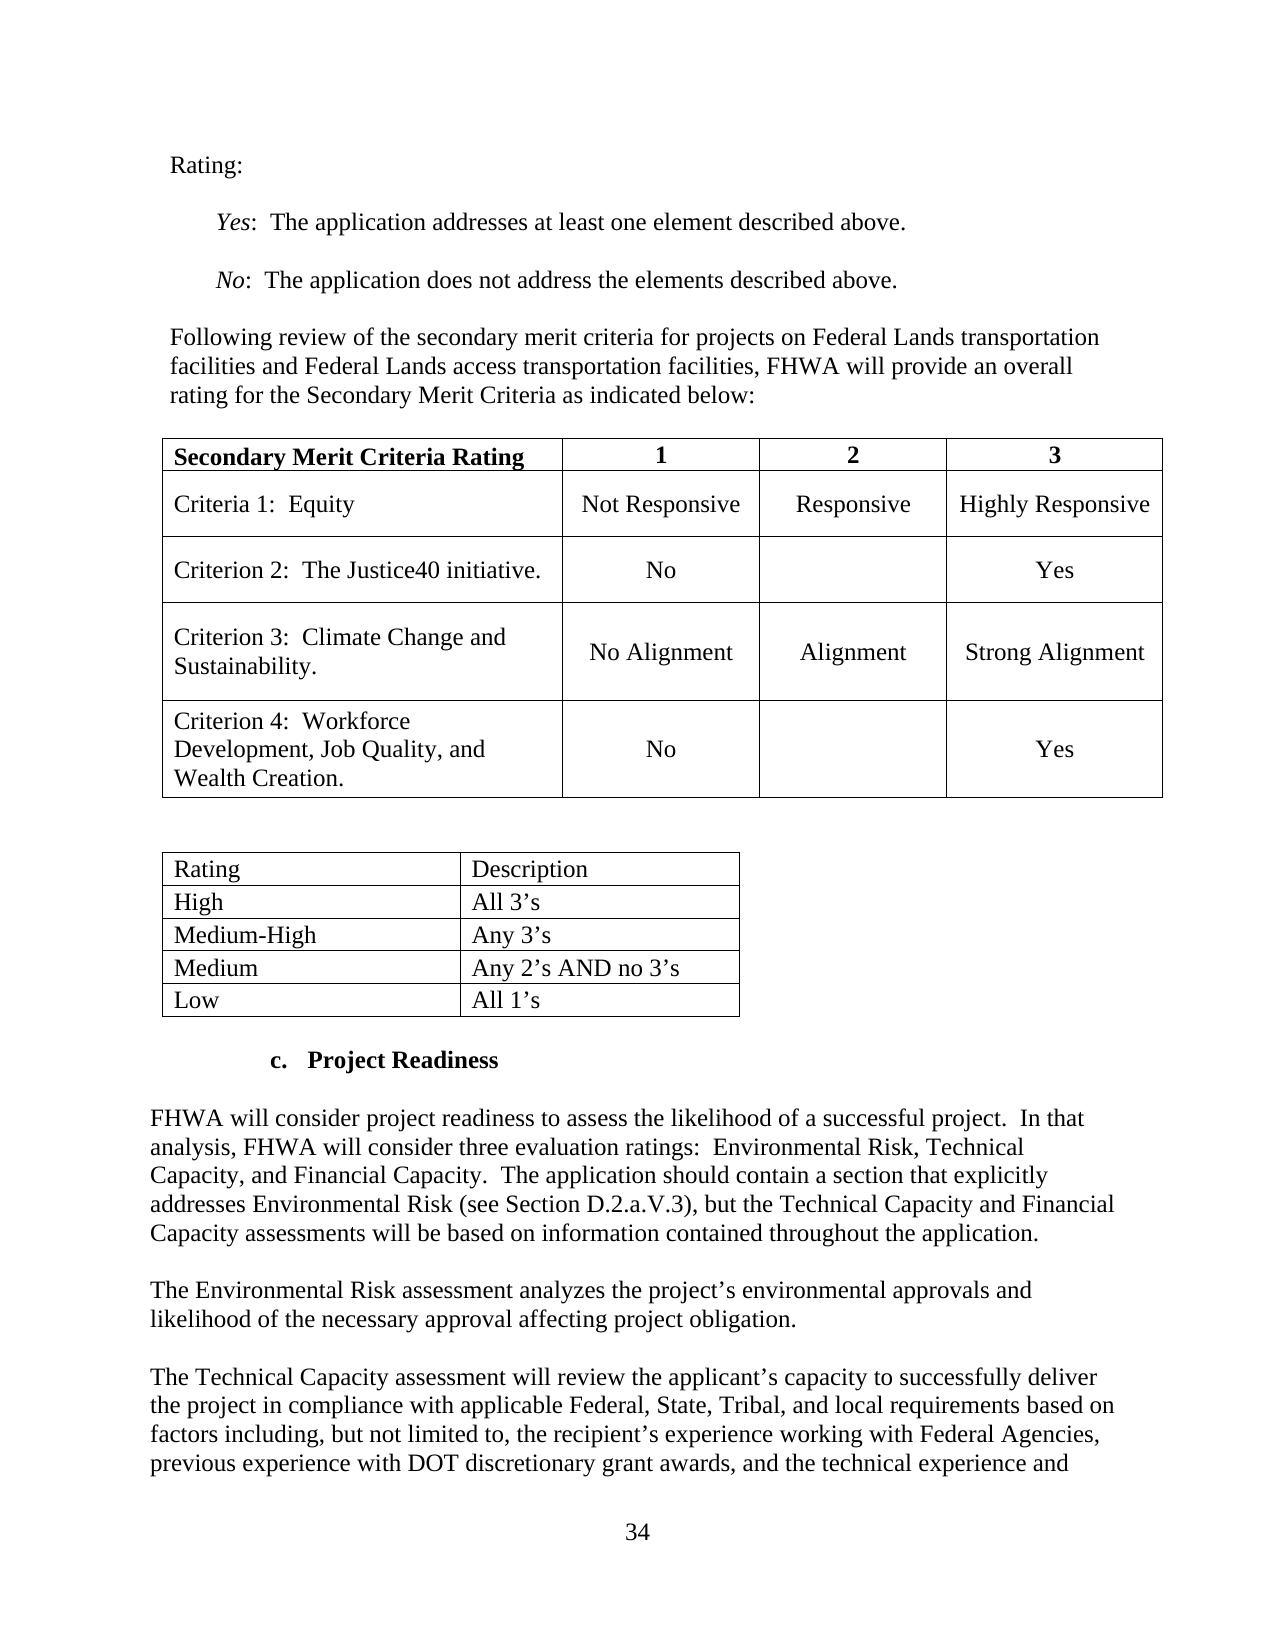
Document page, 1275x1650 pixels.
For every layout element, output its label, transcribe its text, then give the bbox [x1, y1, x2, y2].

table_cell No [563, 701, 759, 797]
table_header 3 [947, 439, 1162, 470]
table_header Rating [163, 853, 460, 884]
table_cell Responsive [760, 471, 946, 536]
table_cell Criterion 2: The Justice40 initiative. [163, 537, 562, 602]
table_cell Strong Alignment [947, 603, 1162, 700]
table_cell High [163, 886, 460, 917]
table_header Secondary Merit Criteria Rating [163, 439, 562, 470]
text FHWA will consider project readiness to assess the likelihood of a successful project. In that analysis, FHWA will consider three evaluation ratings: Environmental Risk, Technical Capacity, and Financial Capacity. The application should contain a section that explicitly addresses Environmental Risk (see Section D.2.a.V.3), but the Technical Capacity and Financial Capacity assessments will be based on information contained throughout the application. [150, 1103, 1125, 1247]
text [150, 1362, 1125, 1477]
table_cell Low [163, 984, 460, 1016]
text Rating: [169, 150, 1122, 179]
table_cell No Alignment [563, 603, 759, 700]
table_cell No [563, 537, 759, 602]
table_header Description [461, 853, 739, 884]
table_cell Yes [947, 701, 1162, 797]
text The Environmental Risk assessment analyzes the project’s environmental approvals and likelihood of the necessary approval affecting project obligation. [150, 1276, 1125, 1333]
text Following review of the secondary merit criteria for projects on Federal Lands transportation facilities and Federal Lands access transportation facilities, FHWA will provide an overall rating for the Secondary Merit Criteria as indicated below: [169, 322, 1125, 409]
table_header 1 [563, 439, 759, 470]
table_cell All 1’s [461, 984, 739, 1016]
table_cell Criterion 3: Climate Change and Sustainability. [163, 603, 562, 700]
table_cell Any 3’s [461, 919, 739, 950]
table_cell All 3’s [461, 886, 739, 917]
table_cell Medium-High [163, 919, 460, 950]
text No: The application does not address the elements described above. [169, 265, 1125, 294]
table_cell Medium [163, 951, 460, 983]
table_cell Highly Responsive [947, 471, 1162, 536]
table_header 2 [760, 439, 946, 470]
table_cell Not Responsive [563, 471, 759, 536]
table_cell Criterion 4: Workforce Development, Job Quality, and Wealth Creation. [163, 701, 562, 797]
table_cell [760, 537, 946, 602]
table_cell [760, 701, 946, 797]
list Project Readiness [270, 1046, 1125, 1074]
table_cell Yes [947, 537, 1162, 602]
table_cell Alignment [760, 603, 946, 700]
table_cell Any 2’s AND no 3’s [461, 951, 739, 983]
text Yes: The application addresses at least one element described above. [169, 207, 1125, 236]
table_cell Criteria 1: Equity [163, 471, 562, 536]
